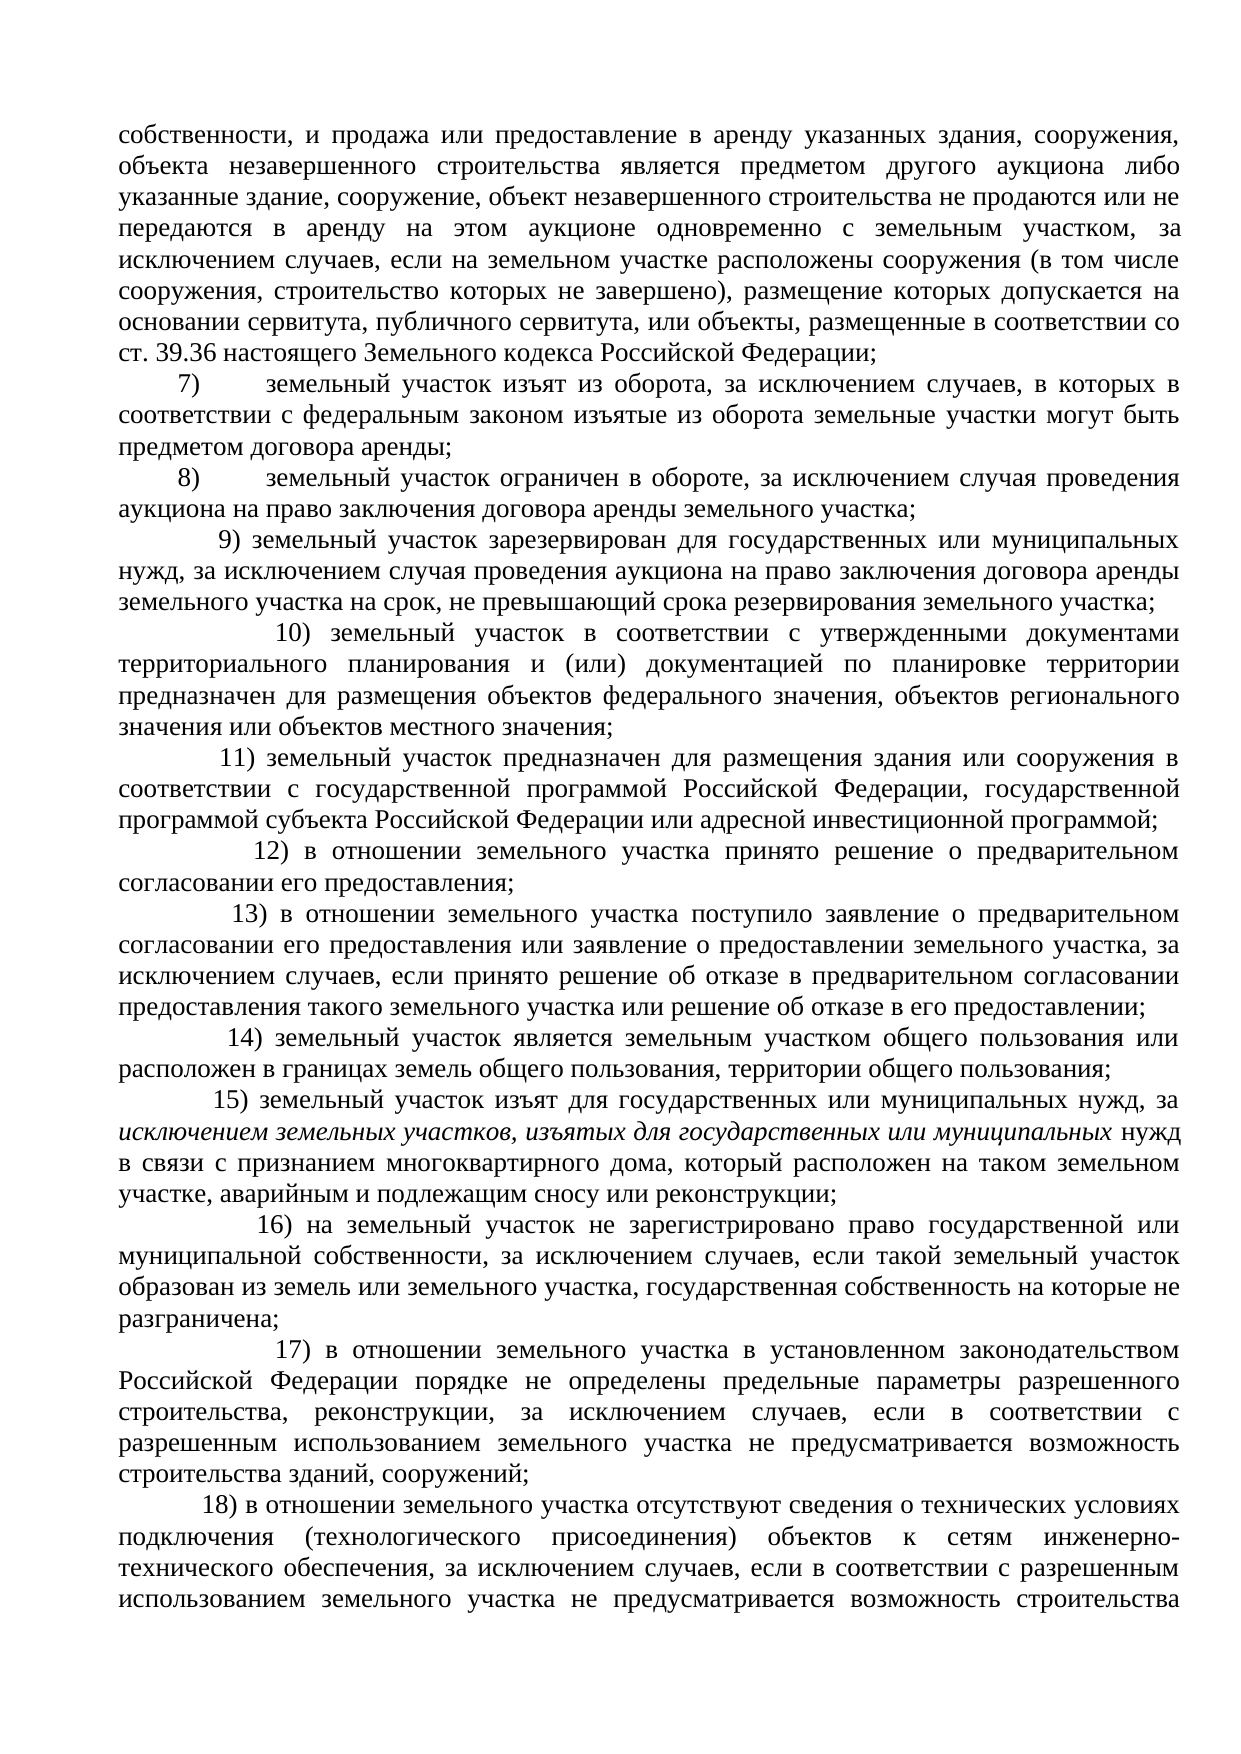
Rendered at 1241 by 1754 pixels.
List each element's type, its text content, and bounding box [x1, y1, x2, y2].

text 14) земельный участок является земельным участком общего пользования или расположен в границах земель общего пользования, территории общего пользования; [118, 1021, 1181, 1084]
list земельный участок ограничен в обороте, за исключением случая проведения аукциона на право заключения договора аренды земельного участка; [118, 461, 1181, 523]
text 16) на земельный участок не зарегистрировано право государственной или муниципальной собственности, за исключением случаев, если такой земельный участок образован из земель или земельного участка, государственная собственность на которые не разграничена; [118, 1208, 1181, 1333]
list 9) земельный участок зарезервирован для государственных или муниципальных нужд, за исключением случая проведения аукциона на право заключения договора аренды земельного участка на срок, не превышающий срока резервирования земельного участка; [118, 523, 1181, 616]
text 13) в отношении земельного участка поступило заявление о предварительном согласовании его предоставления или заявление о предоставлении земельного участка, за исключением случаев, если принято решение об отказе в предварительном согласовании предоставления такого земельного участка или решение об отказе в его предоставлении; [118, 897, 1181, 1021]
text 11) земельный участок предназначен для размещения здания или сооружения в соответствии с государственной программой Российской Федерации, государственной программой субъекта Российской Федерации или адресной инвестиционной программой; [118, 741, 1181, 834]
list 17) в отношении земельного участка в установленном законодательством Российской Федерации порядке не определены предельные параметры разрешенного строительства, реконструкции, за исключением случаев, если в соответствии с разрешенным использованием земельного участка не предусматривается возможность строительства зданий, сооружений; [118, 1333, 1181, 1488]
text 10) земельный участок в соответствии с утвержденными документами территориального планирования и (или) документацией по планировке территории предназначен для размещения объектов федерального значения, объектов регионального значения или объектов местного значения; [118, 616, 1181, 741]
text 12) в отношении земельного участка принято решение о предварительном согласовании его предоставления; [118, 834, 1181, 897]
text 15) земельный участок изъят для государственных или муниципальных нужд, за исключением земельных участков, изъятых для государственных или муниципальных нужд в связи с признанием многоквартирного дома, который расположен на таком земельном участке, аварийным и подлежащим сносу или реконструкции; [118, 1084, 1181, 1208]
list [118, 1488, 1181, 1613]
list земельный участок изъят из оборота, за исключением случаев, в которых в соответствии с федеральным законом изъятые из оборота земельные участки могут быть предметом договора аренды; [118, 367, 1181, 461]
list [118, 118, 1181, 367]
